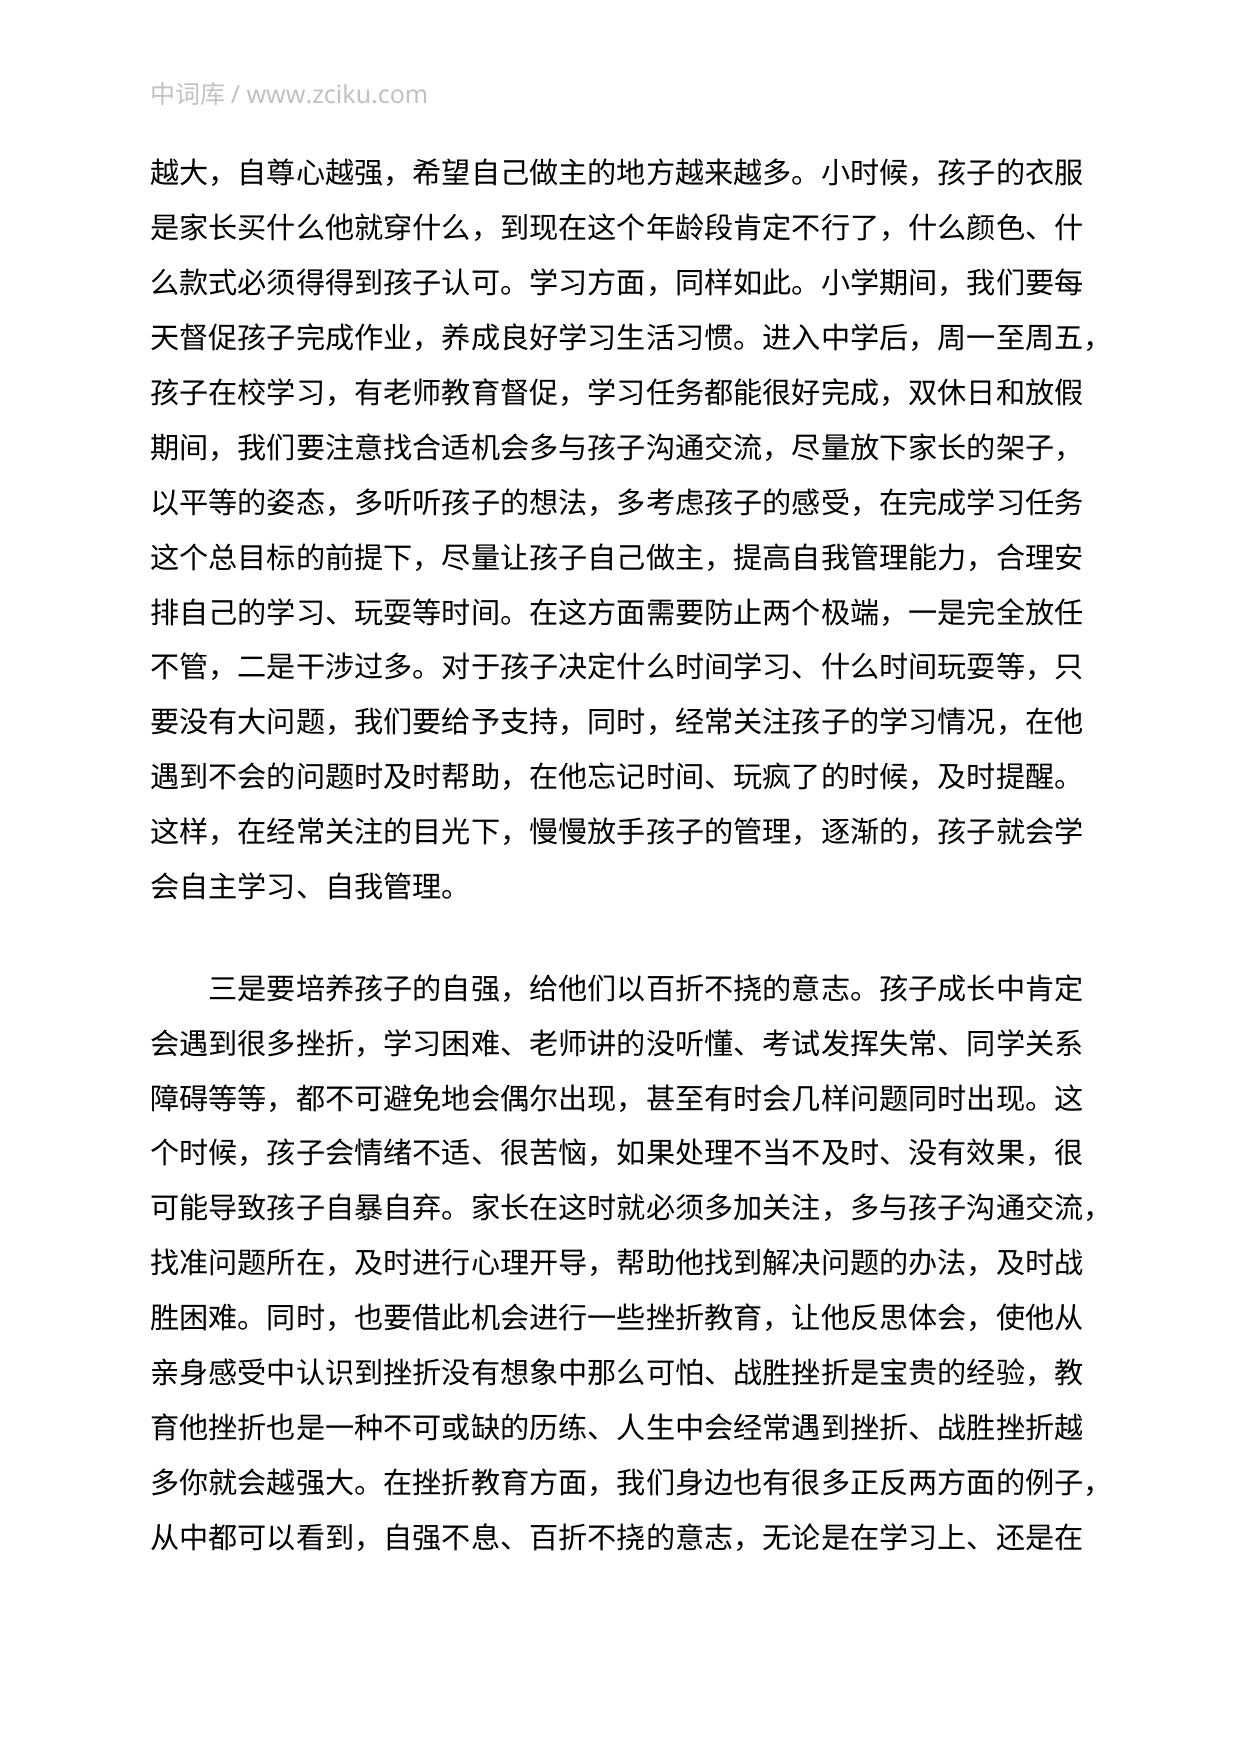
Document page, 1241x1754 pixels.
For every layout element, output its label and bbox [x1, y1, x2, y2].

text [150, 965, 1090, 1557]
text [150, 150, 1090, 906]
